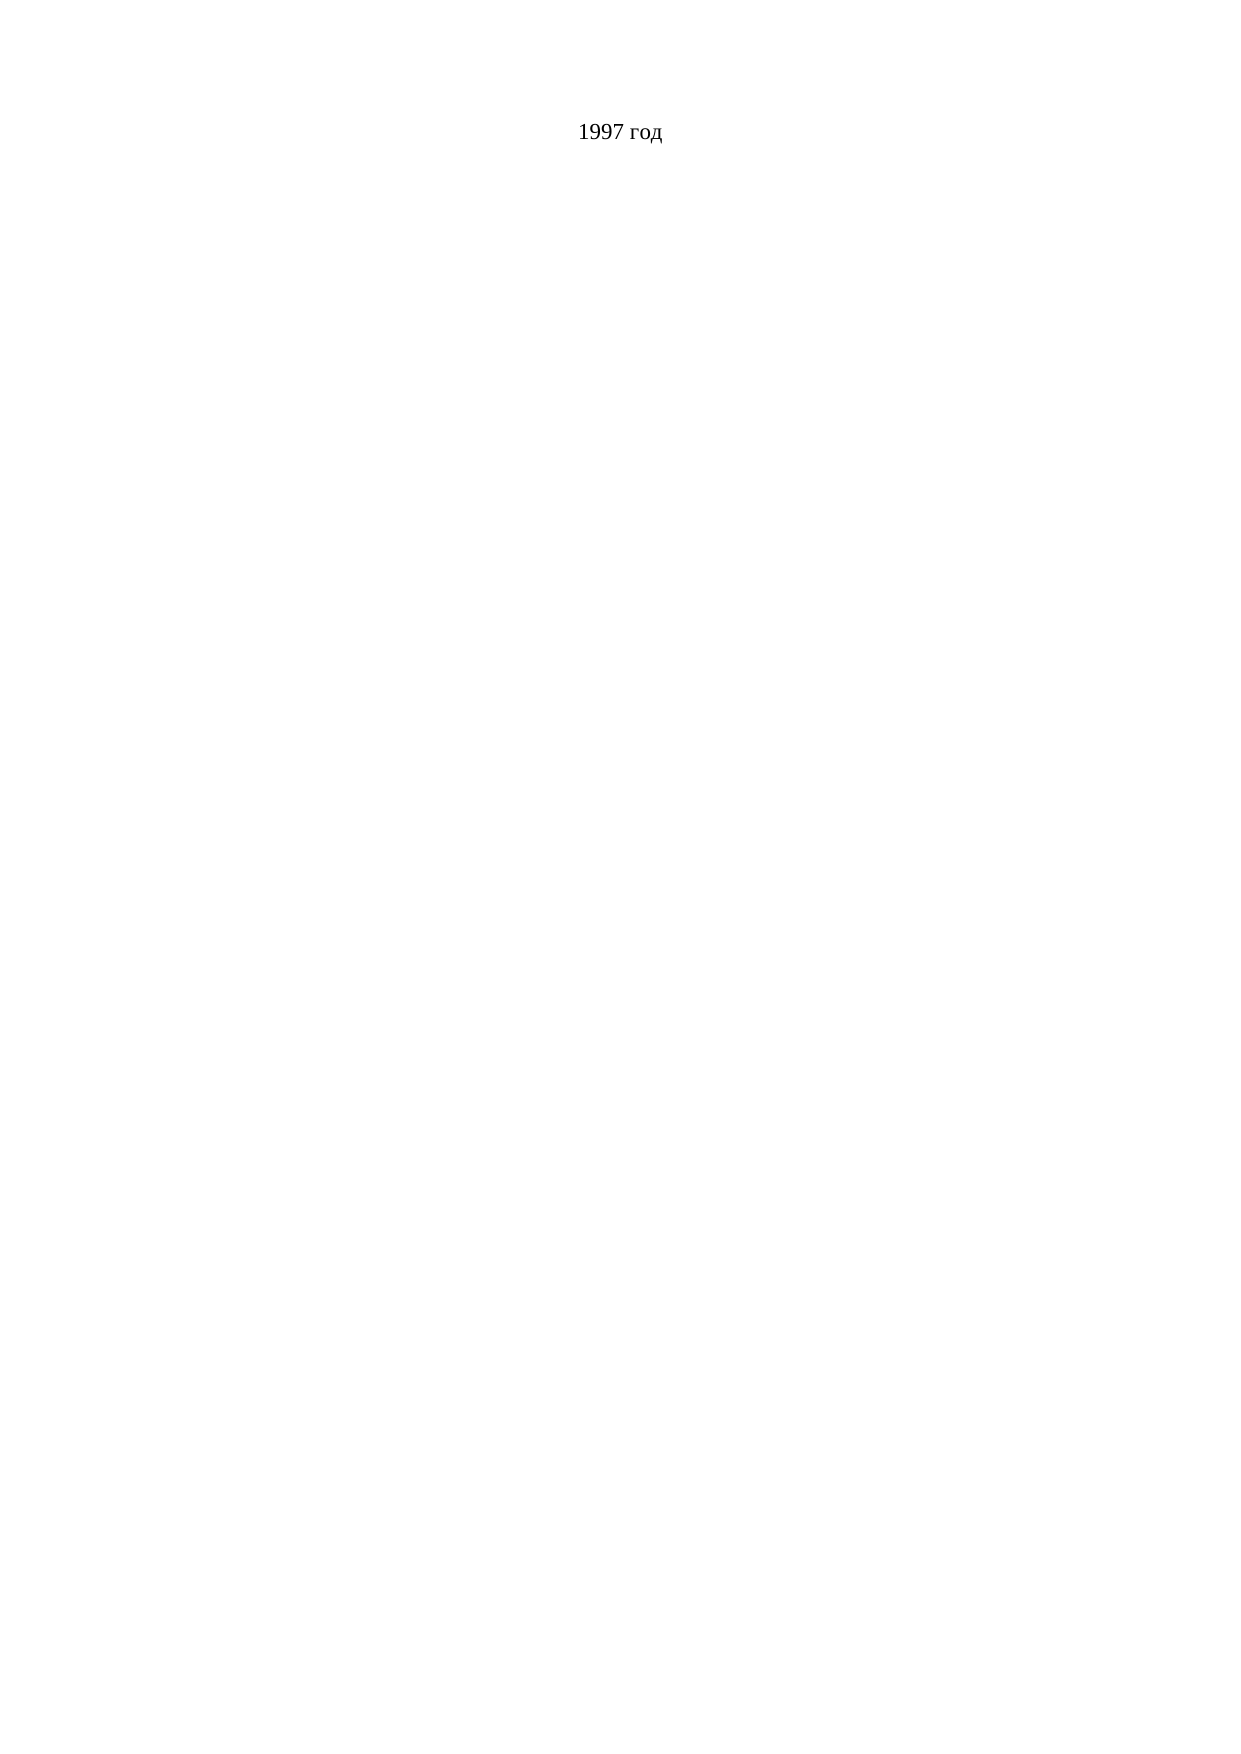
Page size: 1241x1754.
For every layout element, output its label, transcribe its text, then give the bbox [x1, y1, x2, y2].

text 1997 год [118, 118, 1122, 145]
